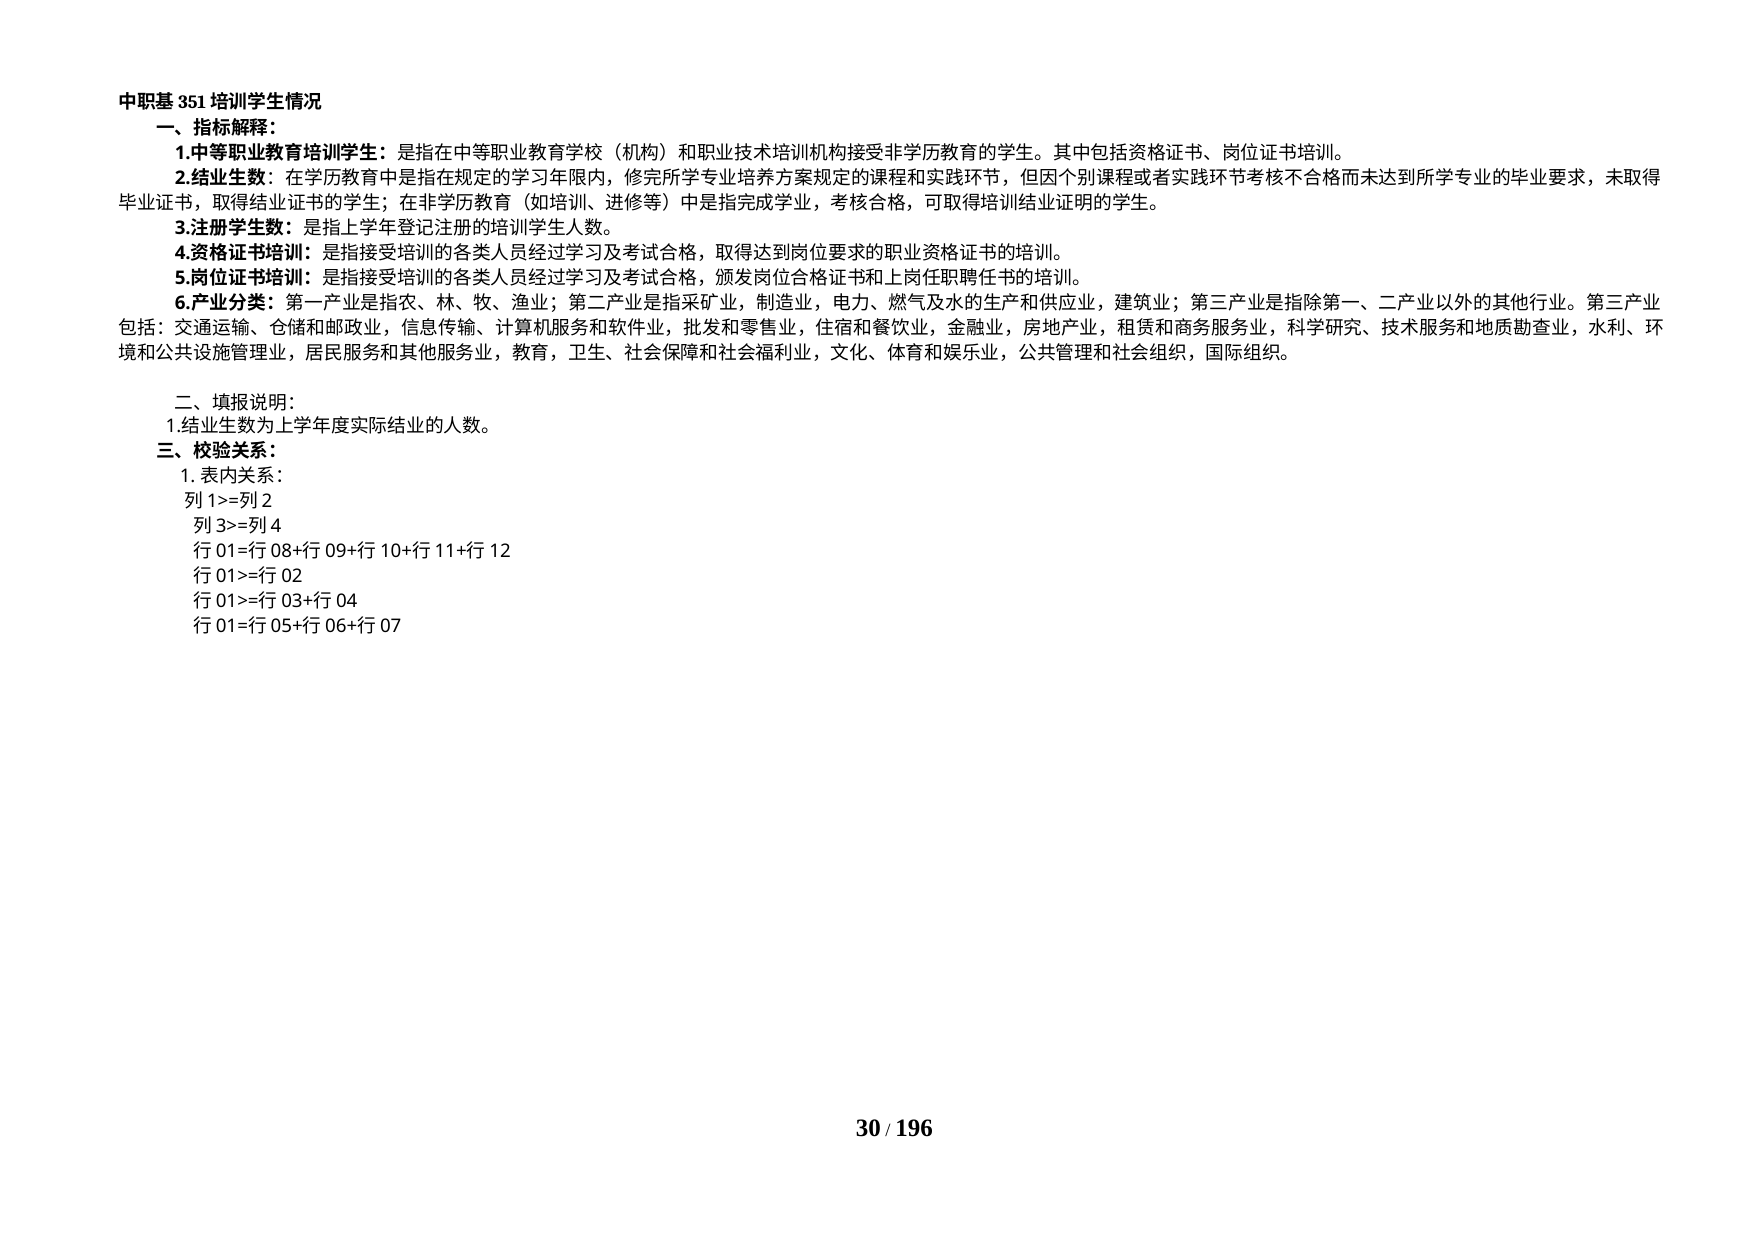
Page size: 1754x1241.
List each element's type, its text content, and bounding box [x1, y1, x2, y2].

text 5.岗位证书培训：是指接受培训的各类人员经过学习及考试合格，颁发岗位合格证书和上岗任职聘任书的培训。 [118, 264, 1665, 289]
text 行01>=行02 [118, 562, 1665, 587]
subtitle 中职基351培训学生情况 [118, 89, 1665, 114]
text 三、校验关系： [118, 437, 1665, 462]
text 行01>=行03+行04 [118, 587, 1665, 612]
text 1.结业生数为上学年度实际结业的人数。 [118, 414, 1665, 437]
text 列3>=列4 [118, 512, 1665, 537]
text 行01=行08+行09+行10+行11+行12 [118, 537, 1665, 562]
text 二、填报说明： [118, 389, 1665, 414]
text 1. 表内关系： [118, 462, 1665, 487]
text 一、指标解释： [118, 114, 1665, 139]
text 行01=行05+行06+行07 [118, 612, 1665, 637]
text 4.资格证书培训：是指接受培训的各类人员经过学习及考试合格，取得达到岗位要求的职业资格证书的培训。 [118, 239, 1665, 264]
text 3.注册学生数：是指上学年登记注册的培训学生人数。 [118, 214, 1665, 239]
text 6.产业分类：第一产业是指农、林、牧、渔业；第二产业是指采矿业，制造业，电力、燃气及水的生产和供应业，建筑业；第三产业是指除第一、二产业以外的其他行业。第三产业包括：交通运输、仓储和邮政业，信息传输、计算机服务和软件业，批发和零售业，住宿和餐饮业，金融业，房地产业，租赁和商务服务业，科学研究、技术服务和地质勘查业，水利、环境和公共设施管理业，居民服务和其他服务业，教育，卫生、社会保障和社会福利业，文化、体育和娱乐业，公共管理和社会组织，国际组织。 [118, 289, 1665, 364]
text 1.中等职业教育培训学生：是指在中等职业教育学校（机构）和职业技术培训机构接受非学历教育的学生。其中包括资格证书、岗位证书培训。 [118, 139, 1665, 164]
text 列1>=列2 [118, 487, 1665, 512]
text 2.结业生数：在学历教育中是指在规定的学习年限内，修完所学专业培养方案规定的课程和实践环节，但因个别课程或者实践环节考核不合格而未达到所学专业的毕业要求，未取得毕业证书，取得结业证书的学生；在非学历教育（如培训、进修等）中是指完成学业，考核合格，可取得培训结业证明的学生。 [118, 164, 1665, 214]
